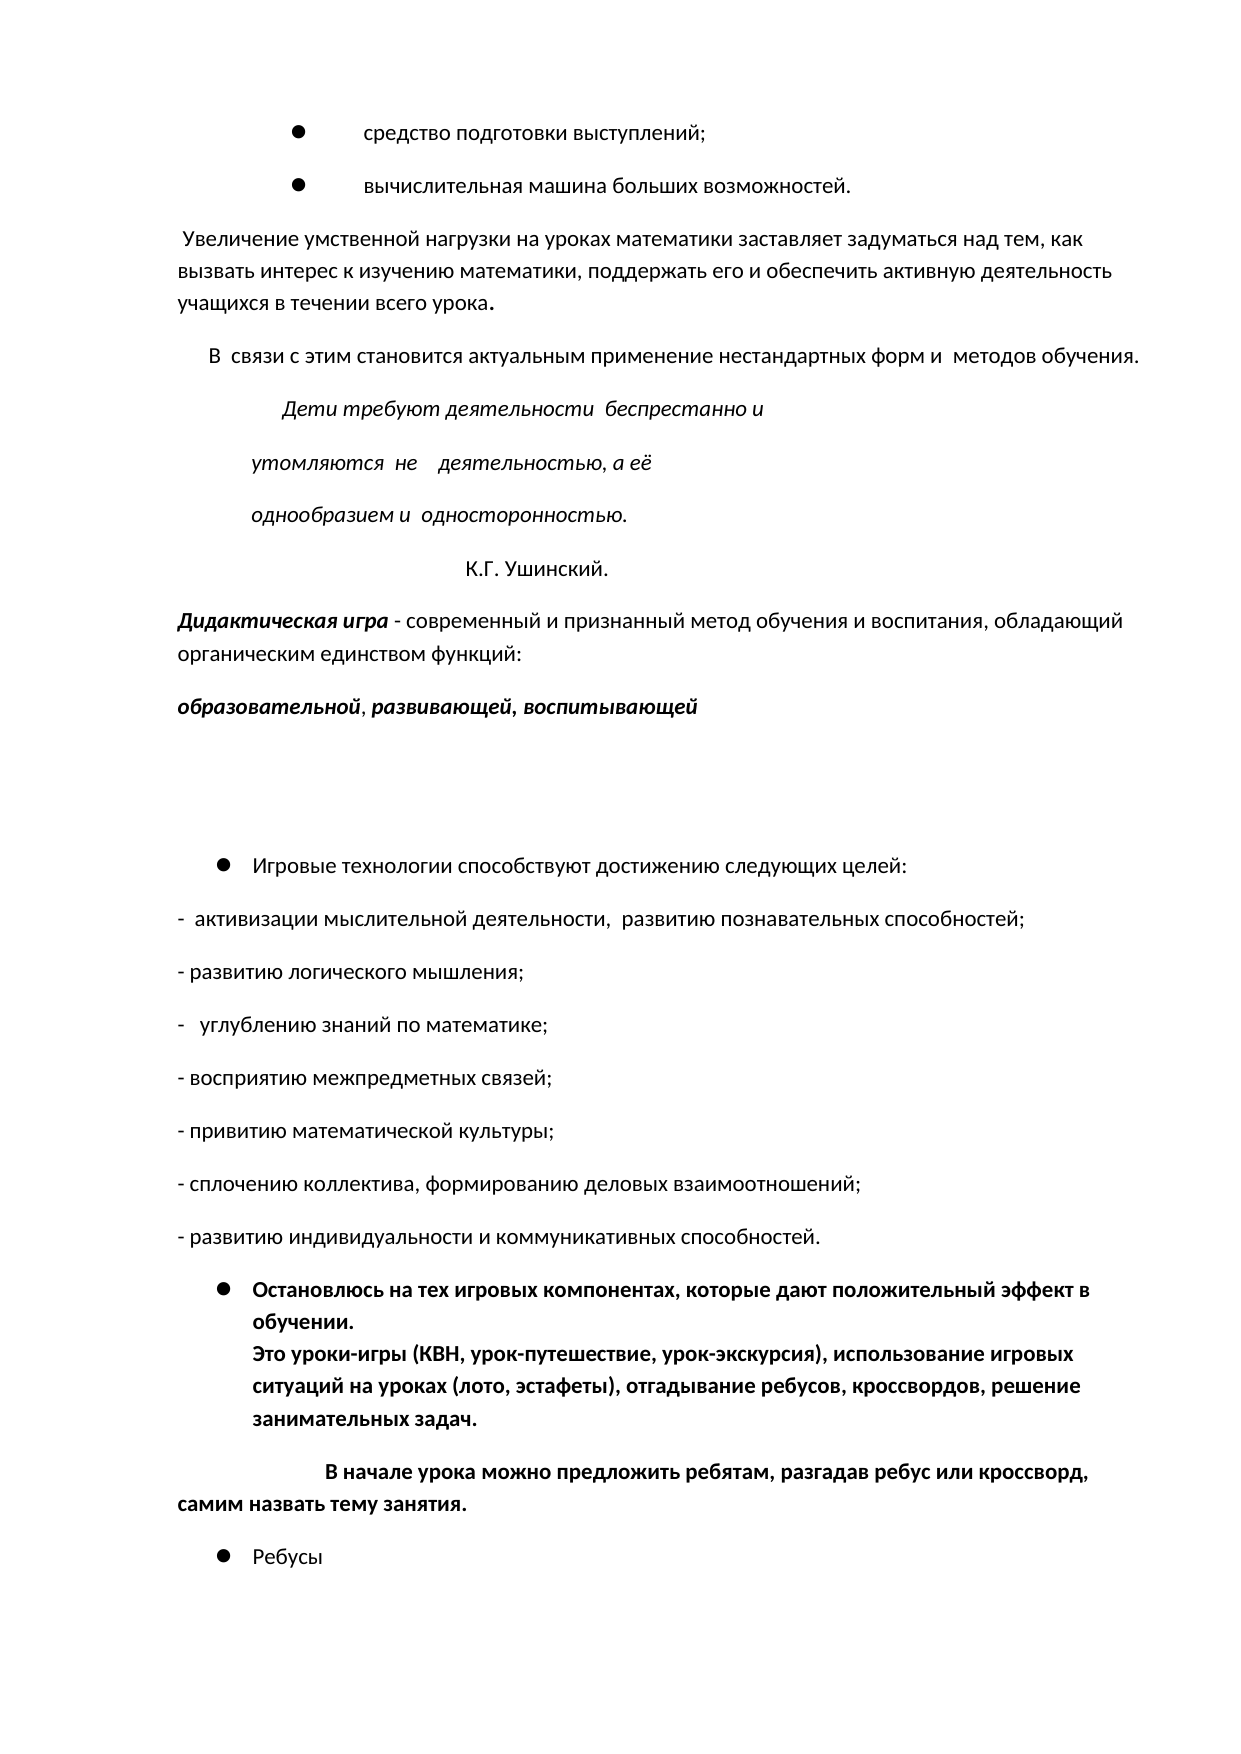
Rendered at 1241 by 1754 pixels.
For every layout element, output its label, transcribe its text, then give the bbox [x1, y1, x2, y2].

text утомляются не деятельностью, а её [177, 448, 1152, 476]
text образовательной, развивающей, воспитывающей [177, 692, 1152, 720]
list средство подготовки выступлений; [290, 118, 1152, 146]
text - развитию логического мышления; [177, 957, 1152, 985]
text - сплочению коллектива, формированию деловых взаимоотношений; [177, 1169, 1152, 1197]
text однообразием и односторонностью. [177, 501, 1152, 529]
list вычислительная машина больших возможностей. [290, 171, 1152, 199]
list Ребусы [215, 1542, 1152, 1570]
list Остановлюсь на тех игровых компонентах, которые дают положительный эффект в обучении. Это уроки-игры (КВН, урок-путешествие, урок-экскурсия), использование игровых ситуаций на уроках (лото, эстафеты), отгадывание ребусов, кроссвордов, решение занимательных задач. [215, 1275, 1152, 1432]
list Игровые технологии способствуют достижению следующих целей: [215, 851, 1152, 879]
text Дети требуют деятельности беспрестанно и [177, 394, 1152, 423]
text - развитию индивидуальности и коммуникативных способностей. [177, 1222, 1152, 1250]
text - восприятию межпредметных связей; [177, 1063, 1152, 1091]
text - активизации мыслительной деятельности, развитию познавательных способностей; [177, 904, 1152, 932]
text Дидактическая игра - современный и признанный метод обучения и воспитания, обладающий органическим единством функций: [177, 607, 1152, 667]
text В связи с этим становится актуальным применение нестандартных форм и методов обучения. [177, 342, 1152, 369]
text Увеличение умственной нагрузки на уроках математики заставляет задуматься над тем, как вызвать интерес к изучению математики, поддержать его и обеспечить активную деятельность учащихся в течении всего урока. [177, 224, 1152, 317]
text - углублению знаний по математике; [177, 1010, 1152, 1038]
text - привитию математической культуры; [177, 1116, 1152, 1144]
text В начале урока можно предложить ребятам, разгадав ребус или кроссворд, самим назвать тему занятия. [177, 1457, 1152, 1517]
text К.Г. Ушинский. [177, 554, 1152, 582]
